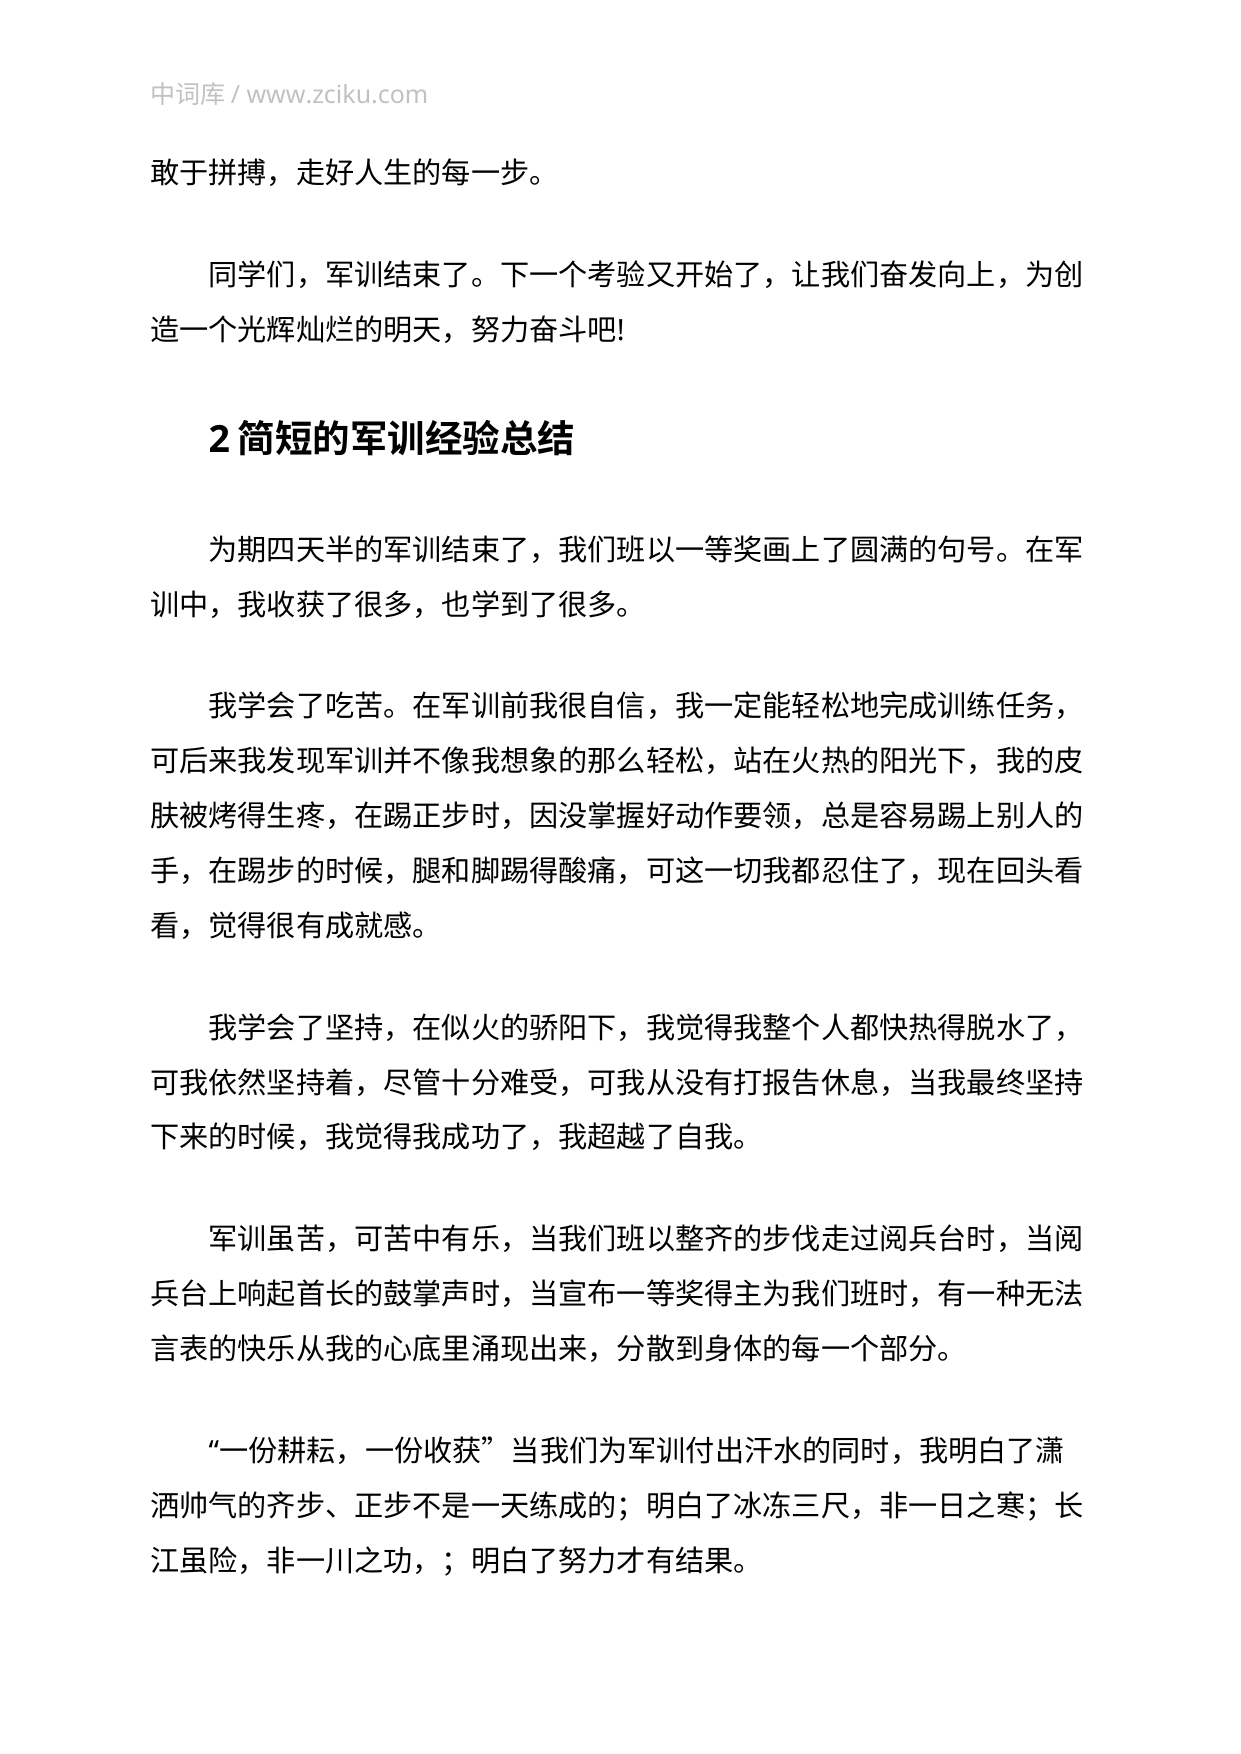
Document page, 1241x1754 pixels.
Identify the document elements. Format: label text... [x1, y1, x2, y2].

text 2简短的军训经验总结 [150, 409, 1090, 463]
text 同学们，军训结束了。下一个考验又开始了，让我们奋发向上，为创造一个光辉灿烂的明天，努力奋斗吧! [150, 252, 1090, 349]
text 为期四天半的军训结束了，我们班以一等奖画上了圆满的句号。在军训中，我收获了很多，也学到了很多。 [150, 526, 1090, 623]
text 军训虽苦，可苦中有乐，当我们班以整齐的步伐走过阅兵台时，当阅兵台上响起首长的鼓掌声时，当宣布一等奖得主为我们班时，有一种无法言表的快乐从我的心底里涌现出来，分散到身体的每一个部分。 [150, 1216, 1090, 1368]
text 我学会了吃苦。在军训前我很自信，我一定能轻松地完成训练任务，可后来我发现军训并不像我想象的那么轻松，站在火热的阳光下，我的皮肤被烤得生疼，在踢正步时，因没掌握好动作要领，总是容易踢上别人的手，在踢步的时候，腿和脚踢得酸痛，可这一切我都忍住了，现在回头看看，觉得很有成就感。 [150, 683, 1090, 945]
text “一份耕耘，一份收获”当我们为军训付出汗水的同时，我明白了潇洒帅气的齐步、正步不是一天练成的；明白了冰冻三尺，非一日之寒；长江虽险，非一川之功，；明白了努力才有结果。 [150, 1427, 1090, 1579]
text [150, 150, 1090, 192]
text 我学会了坚持，在似火的骄阳下，我觉得我整个人都快热得脱水了，可我依然坚持着，尽管十分难受，可我从没有打报告休息，当我最终坚持下来的时候，我觉得我成功了，我超越了自我。 [150, 1004, 1090, 1156]
